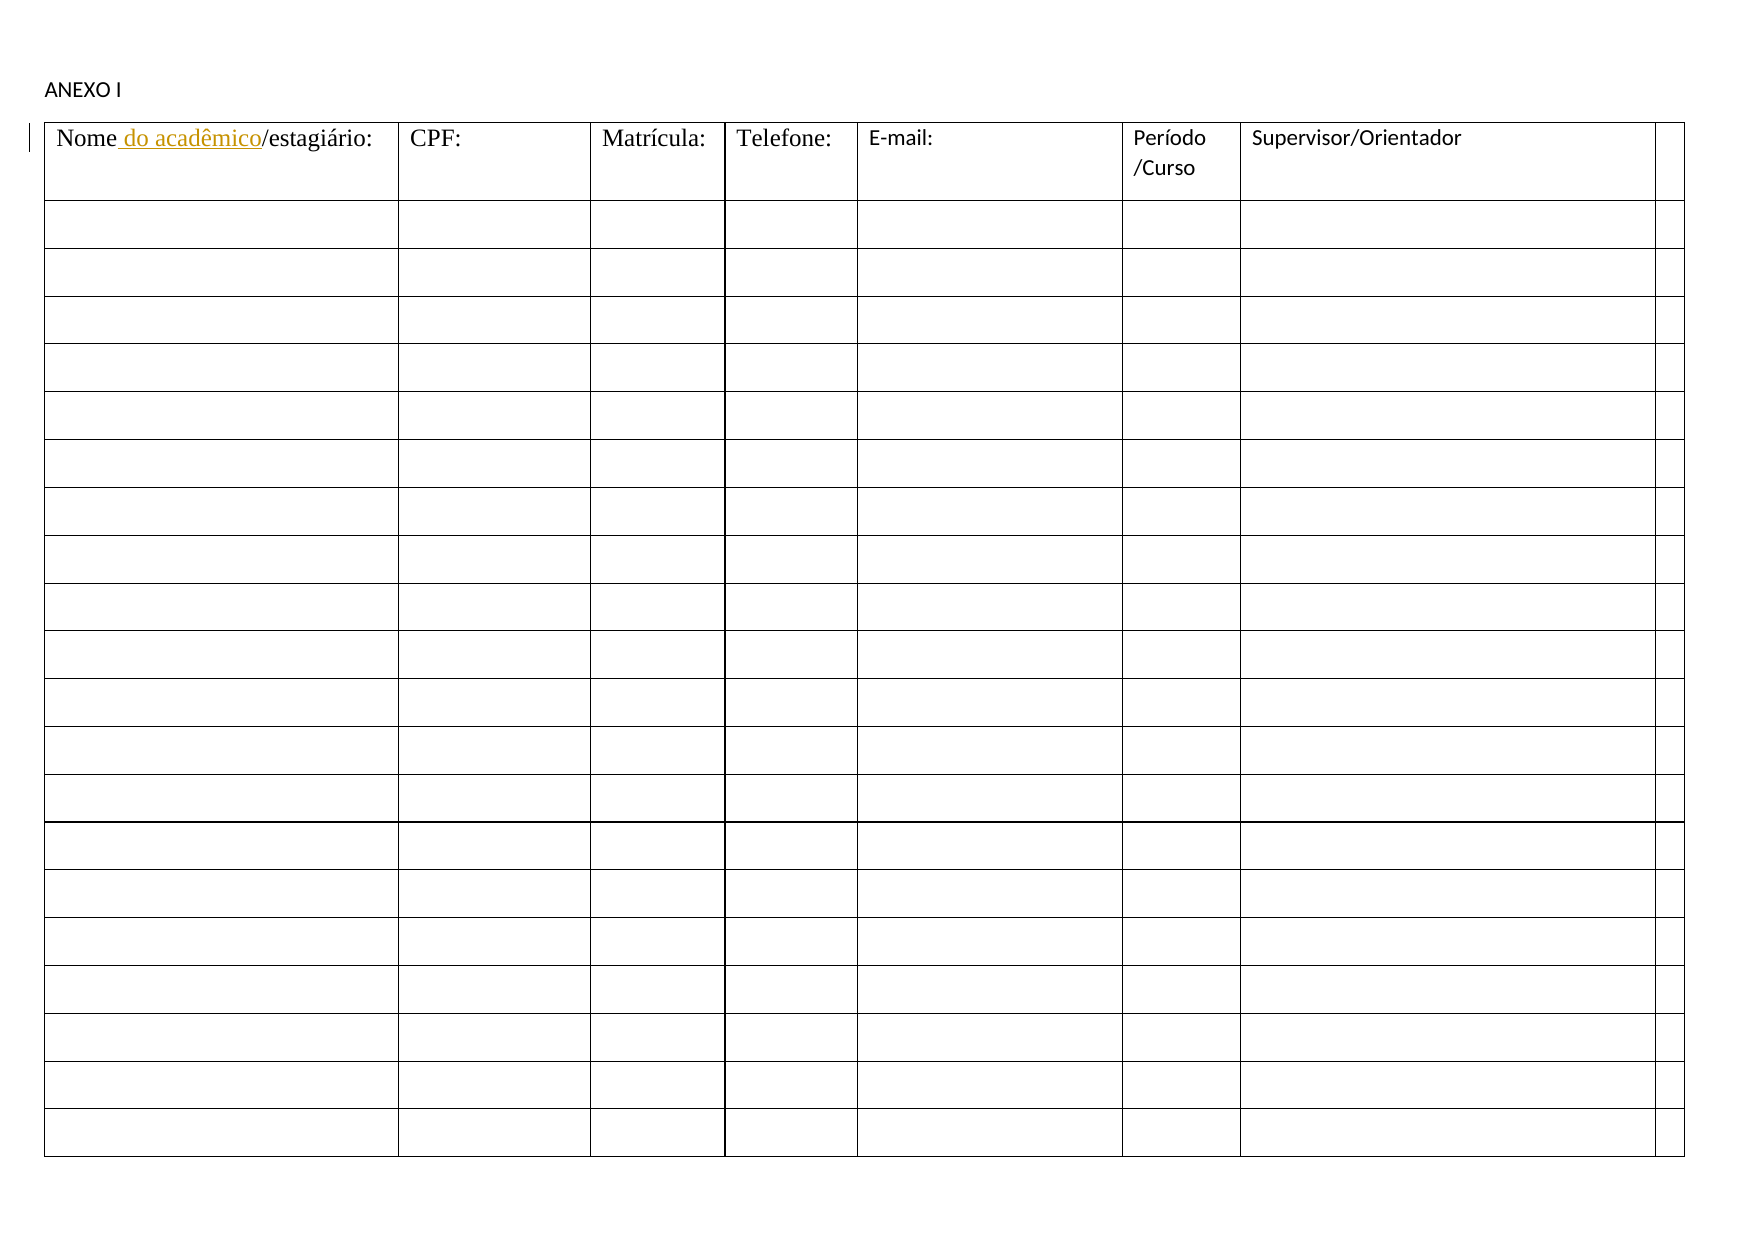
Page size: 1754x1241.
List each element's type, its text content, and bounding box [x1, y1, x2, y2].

table_cell [399, 1062, 590, 1108]
table_header Telefone: [726, 123, 857, 200]
table_cell [45, 1062, 398, 1108]
table_cell [399, 1014, 590, 1061]
table_cell [1241, 1014, 1655, 1061]
table_cell [1241, 1062, 1655, 1108]
table_cell [726, 966, 857, 1013]
table_header Nome/estagiário: [45, 123, 398, 200]
table_cell [399, 631, 590, 678]
table_cell [45, 870, 398, 917]
table_cell [726, 536, 857, 582]
table_cell [1241, 440, 1655, 487]
table_cell [591, 488, 724, 534]
table_cell [1656, 1014, 1684, 1061]
table_cell [858, 823, 1122, 869]
table_cell [1241, 727, 1655, 774]
table_cell [1123, 1109, 1240, 1156]
table_cell [1656, 1109, 1684, 1156]
table_cell [591, 1109, 724, 1156]
table_cell [399, 440, 590, 487]
table_cell [1123, 966, 1240, 1013]
table_cell [1241, 201, 1655, 248]
table_cell [399, 249, 590, 296]
table_cell [1656, 488, 1684, 534]
table_cell [399, 297, 590, 343]
table_cell [726, 823, 857, 869]
table_cell [45, 775, 398, 821]
table_cell [399, 392, 590, 439]
table_cell [1656, 679, 1684, 726]
table_cell [1123, 297, 1240, 343]
table_cell [1241, 631, 1655, 678]
table_cell [1241, 823, 1655, 869]
table_cell [858, 727, 1122, 774]
table_cell [45, 201, 398, 248]
table_cell [726, 392, 857, 439]
table_cell [1123, 536, 1240, 582]
table_cell [1123, 823, 1240, 869]
table_cell [1123, 392, 1240, 439]
table_cell [1123, 679, 1240, 726]
table_cell [1241, 679, 1655, 726]
table_cell [726, 631, 857, 678]
table_cell [591, 823, 724, 869]
table_cell [591, 297, 724, 343]
table_cell [45, 249, 398, 296]
table_cell [858, 344, 1122, 391]
table_cell [726, 201, 857, 248]
table_cell [726, 488, 857, 534]
table_cell [1123, 440, 1240, 487]
table_cell [399, 823, 590, 869]
table_cell [1656, 870, 1684, 917]
table_header [1123, 123, 1240, 200]
table_cell [1123, 488, 1240, 534]
table_cell [591, 631, 724, 678]
table_cell [1123, 201, 1240, 248]
table_cell [45, 297, 398, 343]
table_cell [726, 775, 857, 821]
table_cell [858, 536, 1122, 582]
table_cell [45, 536, 398, 582]
table_cell [726, 584, 857, 630]
table_cell [399, 727, 590, 774]
table_cell [591, 249, 724, 296]
table_cell [45, 918, 398, 965]
table_cell [1241, 775, 1655, 821]
table_cell [858, 918, 1122, 965]
table_cell [858, 392, 1122, 439]
table_cell [1123, 344, 1240, 391]
table_cell [726, 344, 857, 391]
table_cell [45, 727, 398, 774]
table_cell [1123, 584, 1240, 630]
table_cell [1241, 536, 1655, 582]
table_header Matrícula: [591, 123, 724, 200]
table_cell [1656, 823, 1684, 869]
table_cell [1656, 536, 1684, 582]
table_cell [726, 1062, 857, 1108]
table_cell [591, 918, 724, 965]
table_cell [45, 392, 398, 439]
table_cell [1241, 297, 1655, 343]
table_cell [1656, 1062, 1684, 1108]
table_cell [1656, 918, 1684, 965]
table_cell [1123, 775, 1240, 821]
table_header Supervisor/Orientador [1241, 123, 1655, 200]
table_cell [858, 775, 1122, 821]
table_cell [1123, 870, 1240, 917]
table_cell [1656, 201, 1684, 248]
table_cell [1656, 344, 1684, 391]
table_cell [726, 727, 857, 774]
table_header CPF: [399, 123, 590, 200]
table_cell [399, 918, 590, 965]
table_cell [1656, 966, 1684, 1013]
table_cell [726, 870, 857, 917]
table_cell [1123, 249, 1240, 296]
table_cell [591, 1014, 724, 1061]
table_cell [858, 1062, 1122, 1108]
table_cell [45, 1109, 398, 1156]
table_cell [399, 870, 590, 917]
table_cell [1241, 918, 1655, 965]
table_cell [858, 1109, 1122, 1156]
table_cell [399, 344, 590, 391]
table_cell [1241, 488, 1655, 534]
table_cell [858, 201, 1122, 248]
table_cell [591, 584, 724, 630]
table_cell [45, 584, 398, 630]
table_cell [858, 870, 1122, 917]
table_cell [399, 775, 590, 821]
table_cell [1656, 297, 1684, 343]
table_cell [726, 1014, 857, 1061]
table_cell [591, 344, 724, 391]
table_cell [1241, 966, 1655, 1013]
table_cell [591, 679, 724, 726]
table_cell [1123, 918, 1240, 965]
table_cell [45, 679, 398, 726]
table_cell [858, 440, 1122, 487]
table_cell [45, 440, 398, 487]
table_cell [858, 488, 1122, 534]
table_cell [1656, 249, 1684, 296]
table_cell [1656, 584, 1684, 630]
table_cell [1123, 1014, 1240, 1061]
table_cell [726, 1109, 857, 1156]
table_cell [399, 584, 590, 630]
table_cell [399, 966, 590, 1013]
table_header [858, 123, 1122, 200]
table_cell [591, 775, 724, 821]
table_cell [1241, 344, 1655, 391]
table_cell [858, 679, 1122, 726]
table_cell [45, 488, 398, 534]
table_cell [858, 584, 1122, 630]
table_cell [1241, 392, 1655, 439]
table_cell [1241, 1109, 1655, 1156]
table_cell [591, 966, 724, 1013]
table_cell [45, 823, 398, 869]
table_cell [591, 201, 724, 248]
table_cell [726, 249, 857, 296]
table_cell [858, 631, 1122, 678]
table_cell [858, 249, 1122, 296]
table_cell [591, 1062, 724, 1108]
table_cell [1656, 440, 1684, 487]
table_cell [399, 1109, 590, 1156]
table_cell [591, 870, 724, 917]
table_cell [1123, 727, 1240, 774]
table_cell [1241, 584, 1655, 630]
table_cell [399, 536, 590, 582]
table_cell [591, 727, 724, 774]
table_header [1656, 123, 1684, 200]
table_cell [858, 297, 1122, 343]
table_cell [1123, 1062, 1240, 1108]
table_cell [1656, 775, 1684, 821]
table_cell [591, 440, 724, 487]
table_cell [399, 201, 590, 248]
table_cell [1656, 631, 1684, 678]
table_cell [45, 344, 398, 391]
table_cell [1241, 870, 1655, 917]
table_cell [1656, 727, 1684, 774]
table_cell [591, 392, 724, 439]
table_cell [1241, 249, 1655, 296]
table_cell [858, 1014, 1122, 1061]
table_cell [45, 1014, 398, 1061]
table_cell [1656, 392, 1684, 439]
table_cell [45, 966, 398, 1013]
table_cell [399, 679, 590, 726]
table_cell [858, 966, 1122, 1013]
table_cell [726, 918, 857, 965]
table_cell [726, 440, 857, 487]
table_cell [45, 631, 398, 678]
table_cell [399, 488, 590, 534]
table_cell [726, 297, 857, 343]
table_cell [591, 536, 724, 582]
table_cell [1123, 631, 1240, 678]
table_cell [726, 679, 857, 726]
